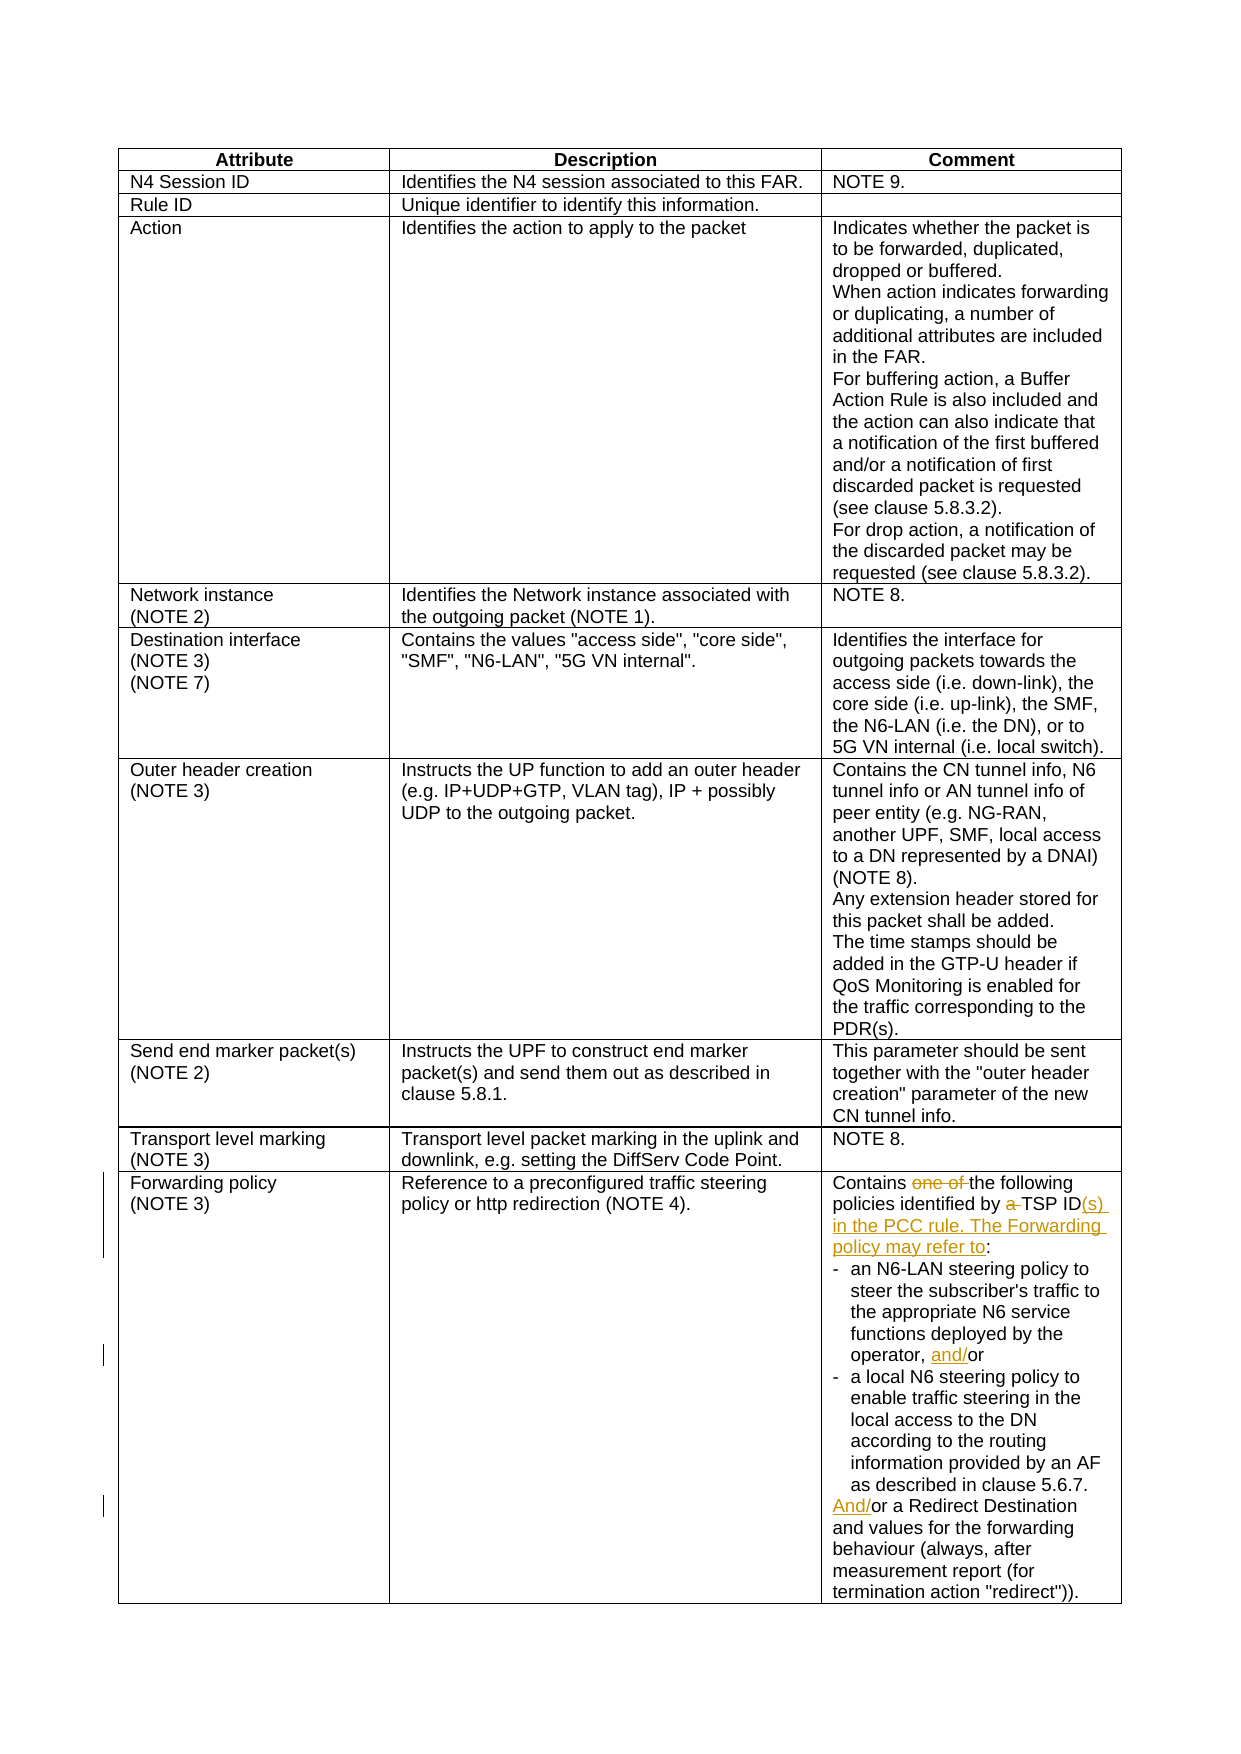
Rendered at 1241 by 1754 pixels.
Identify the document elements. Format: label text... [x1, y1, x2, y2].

table_cell Unique identifier to identify this information. [390, 194, 821, 216]
table_cell Identifies the N4 session associated to this FAR. [390, 171, 821, 193]
table_cell Forwarding policy (NOTE 3) [119, 1172, 389, 1603]
table_cell Send end marker packet(s) (NOTE 2) [119, 1040, 389, 1126]
table_cell Indicates whether the packet is to be forwarded, duplicated, dropped or buffered. When action indicates forwarding or duplicating, a number of additional attributes are included in the FAR. For buffering action, a Buffer Action Rule is also included and the action can also indicate that a notification of the first buffered and/or a notification of first discarded packet is requested (see clause 5.8.3.2). For drop action, a notification of the discarded packet may be requested (see clause 5.8.3.2). [822, 217, 1121, 583]
table_cell Transport level marking (NOTE 3) [119, 1128, 389, 1171]
table_cell Contains the values "access side", "core side", "SMF", "N6-LAN", "5G VN internal". [390, 628, 821, 758]
table_cell Network instance (NOTE 2) [119, 584, 389, 627]
table_cell [822, 194, 1121, 216]
table_cell This parameter should be sent together with the "outer header creation" parameter of the new CN tunnel info. [822, 1040, 1121, 1126]
table_cell Identifies the Network instance associated with the outgoing packet (NOTE 1). [390, 584, 821, 627]
table_cell N4 Session ID [119, 171, 389, 193]
table_cell Contains the CN tunnel info, N6 tunnel info or AN tunnel info of peer entity (e.g. NG-RAN, another UPF, SMF, local access to a DN represented by a DNAI) (NOTE 8). Any extension header stored for this packet shall be added. The time stamps should be added in the GTP-U header if QoS Monitoring is enabled for the traffic corresponding to the PDR(s). [822, 759, 1121, 1039]
table_cell Reference to a preconfigured traffic steering policy or http redirection (NOTE 4). [390, 1172, 821, 1603]
table_cell Transport level packet marking in the uplink and downlink, e.g. setting the DiffServ Code Point. [390, 1128, 821, 1171]
table_header Attribute [119, 149, 389, 170]
table_header Description [390, 149, 821, 170]
table_cell Rule ID [119, 194, 389, 216]
table_cell Action [119, 217, 389, 583]
table_cell Outer header creation (NOTE 3) [119, 759, 389, 1039]
table_cell Destination interface (NOTE 3) (NOTE 7) [119, 628, 389, 758]
table_cell NOTE 9. [822, 171, 1121, 193]
table_cell Instructs the UP function to add an outer header (e.g. IP+UDP+GTP, VLAN tag), IP + possibly UDP to the outgoing packet. [390, 759, 821, 1039]
table_cell Identifies the interface for outgoing packets towards the access side (i.e. down-link), the core side (i.e. up-link), the SMF, the N6-LAN (i.e. the DN), or to 5G VN internal (i.e. local switch). [822, 628, 1121, 758]
table_cell NOTE 8. [822, 584, 1121, 627]
table_cell NOTE 8. [822, 1128, 1121, 1171]
table_cell Instructs the UPF to construct end marker packet(s) and send them out as described in clause 5.8.1. [390, 1040, 821, 1126]
table_header Comment [822, 149, 1121, 170]
table_cell Identifies the action to apply to the packet [390, 217, 821, 583]
table_cell Contains the following policies identified by TSP ID: - an N6-LAN steering policy to steer the subscriber's traffic to the appropriate N6 service functions deployed by the operator, or - a local N6 steering policy to enable traffic steering in the local access to the DN according to the routing information provided by an AF as described in clause 5.6.7. or a Redirect Destination and values for the forwarding behaviour (always, after measurement report (for termination action "redirect")). [822, 1172, 1121, 1603]
